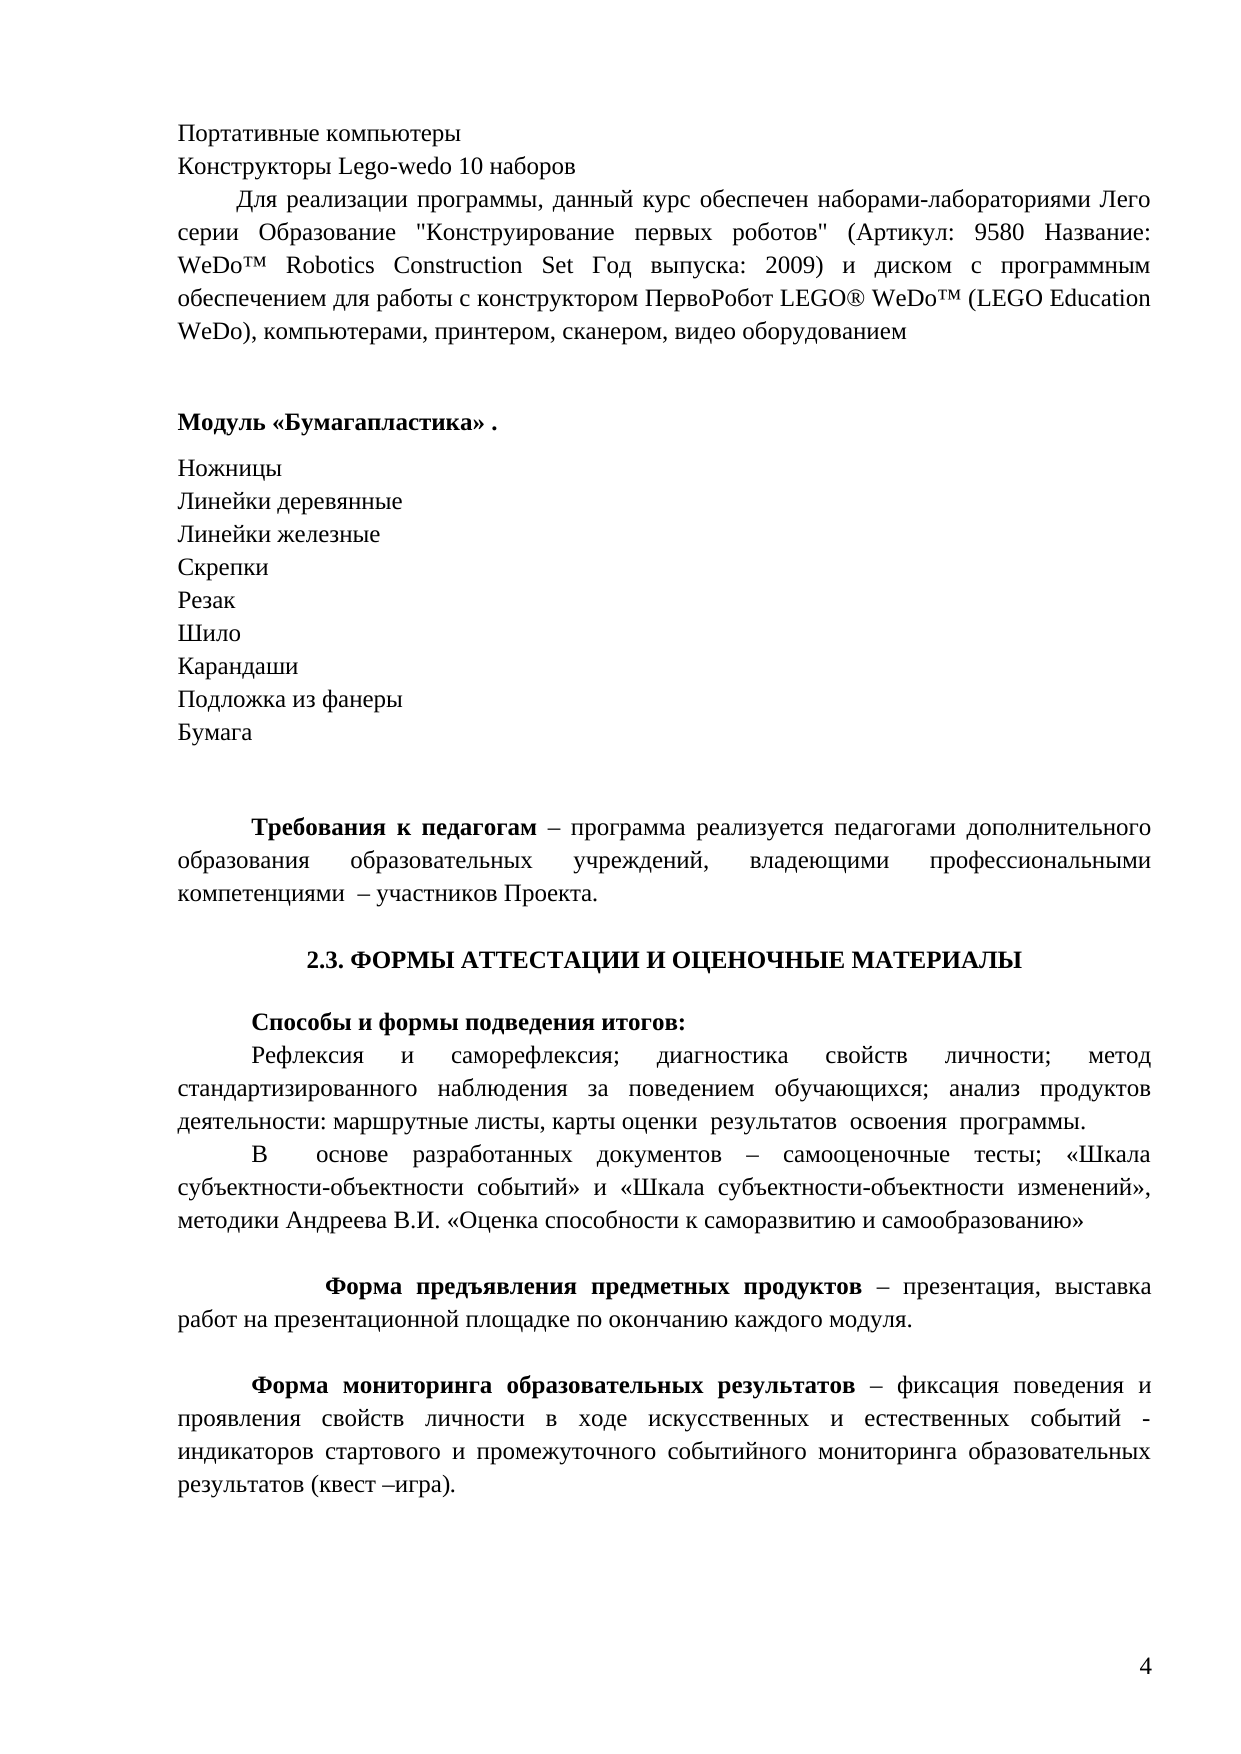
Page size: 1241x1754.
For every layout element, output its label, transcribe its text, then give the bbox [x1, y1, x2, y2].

text Для реализации программы, данный курс обеспечен наборами-лабораториями Лего серии Образование "Конструирование первых роботов" (Артикул: 9580 Название: WeDo™ Robotics Construction Set Год выпуска: 2009) и диском с программным обеспечением для работы с конструктором ПервоРобот LEGO® WeDo™ (LEGO Education WeDo), компьютерами, принтером, сканером, видео оборудованием [177, 184, 1152, 345]
text Модуль «Бумагапластика» . [177, 407, 1152, 436]
text Рефлексия и саморефлексия; диагностика свойств личности; метод стандартизированного наблюдения за поведением обучающихся; анализ продуктов деятельности: маршрутные листы, карты оценки результатов освоения программы. [177, 1040, 1152, 1134]
text Шило [177, 618, 1152, 647]
text Конструкторы Lego-wedo 10 наборов [177, 151, 1152, 180]
text Линейки железные [177, 519, 1152, 548]
text 2.3. Формы аттестации и оценочные материалы [177, 945, 1152, 974]
text Бумага [177, 717, 1152, 746]
text Карандаши [177, 651, 1152, 680]
text В основе разработанных документов – самооценочные тесты; «Шкала субъектности-объектности событий» и «Шкала субъектности-объектности изменений», методики Андреева В.И. «Оценка способности к саморазвитию и самообразованию» [177, 1139, 1152, 1233]
text Портативные компьютеры [177, 118, 1152, 147]
text Подложка из фанеры [177, 684, 1152, 713]
text Форма мониторинга образовательных результатов – фиксация поведения и проявления свойств личности в ходе искусственных и естественных событий - индикаторов стартового и промежуточного событийного мониторинга образовательных результатов (квест –игра). [177, 1370, 1152, 1498]
text Форма предъявления предметных продуктов – презентация, выставка работ на презентационной площадке по окончанию каждого модуля. [177, 1271, 1152, 1333]
text Ножницы [177, 453, 1152, 482]
text Резак [177, 585, 1152, 614]
text Способы и формы подведения итогов: [177, 1007, 1152, 1035]
text Требования к педагогам – программа реализуется педагогами дополнительного образования образовательных учреждений, владеющими профессиональными компетенциями – участников Проекта. [177, 812, 1152, 907]
text Линейки деревянные [177, 486, 1152, 514]
text Скрепки [177, 552, 1152, 581]
